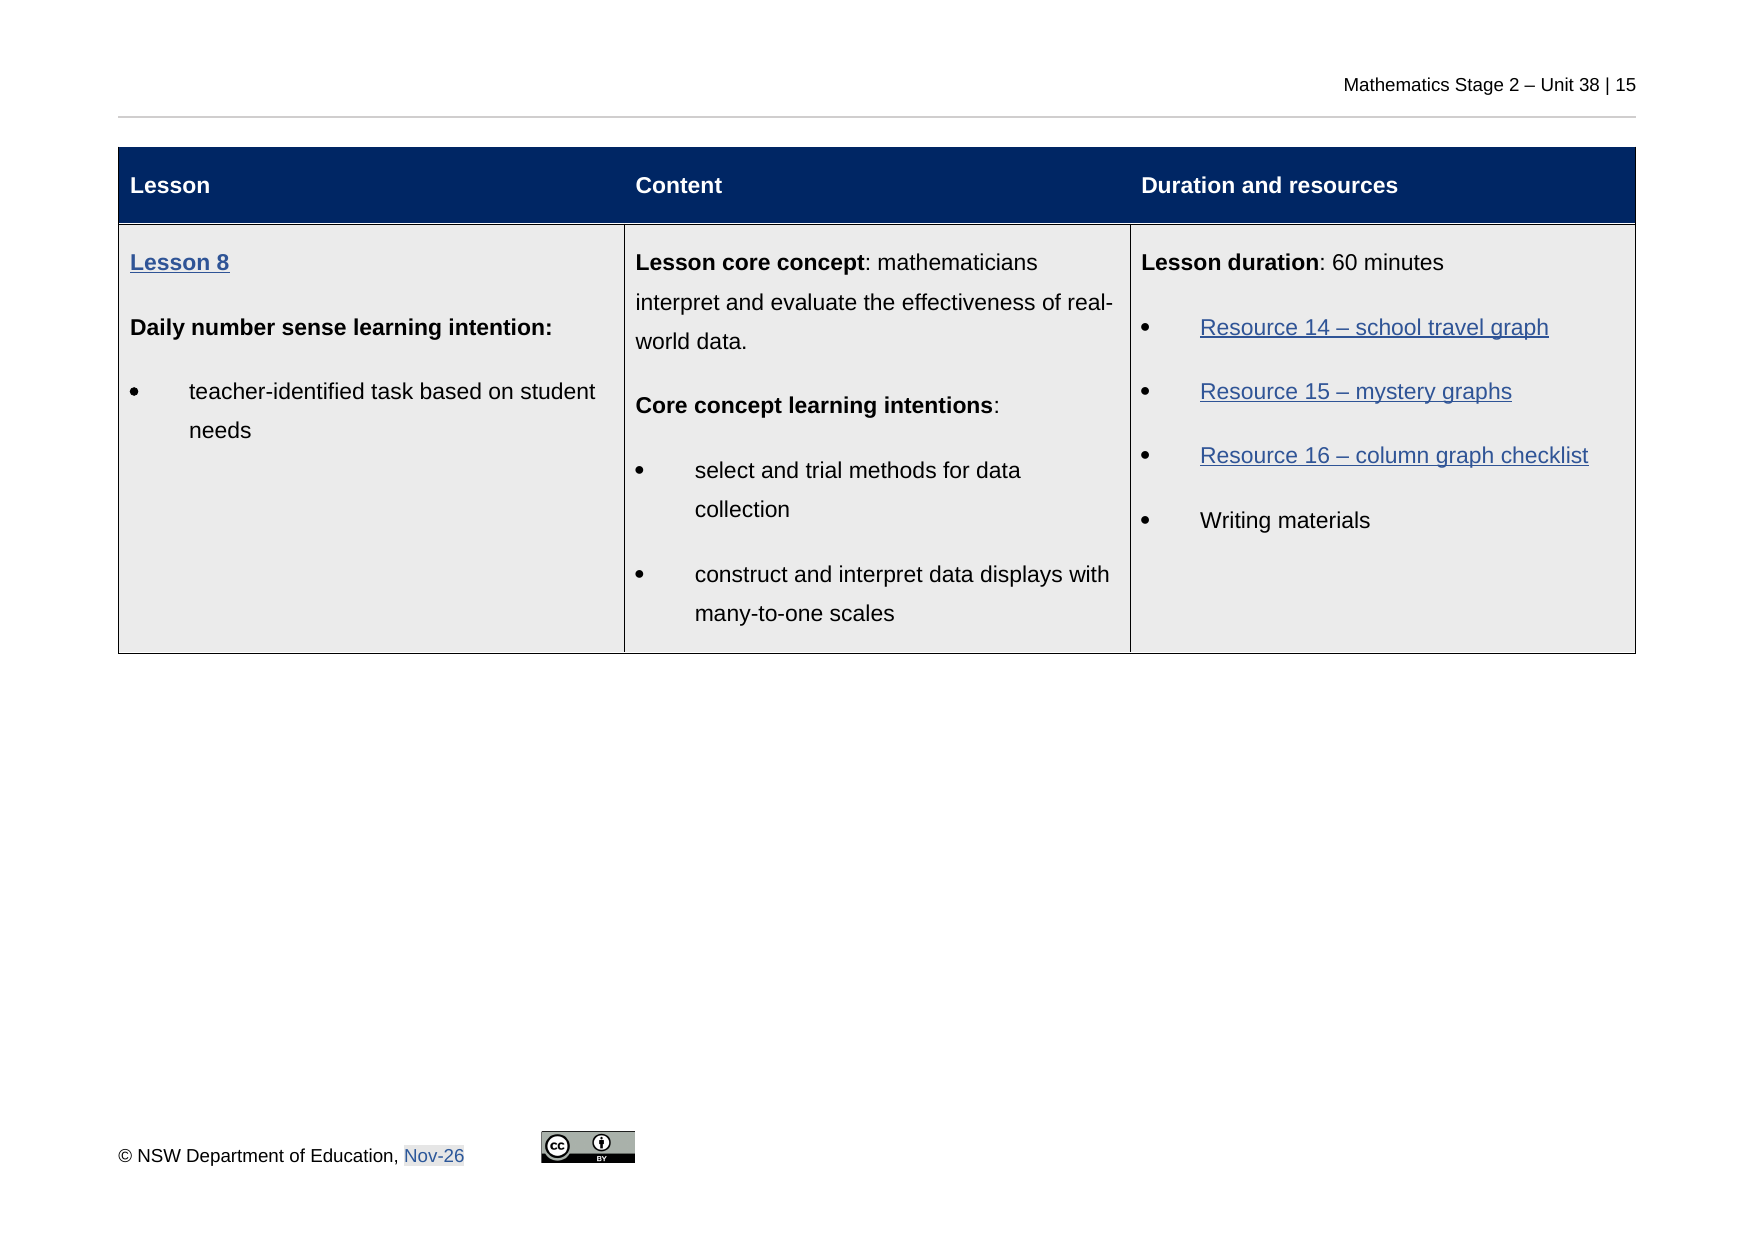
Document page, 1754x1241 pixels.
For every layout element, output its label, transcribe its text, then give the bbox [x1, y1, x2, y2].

table_header Duration and resources [1130, 147, 1635, 223]
table_cell Lesson 8 Daily number sense learning intention: teacher-identified task based on student needs [119, 225, 624, 652]
table_cell Lesson core concept: mathematicians interpret and evaluate the effectiveness of real-world data. Core concept learning intentions: select and trial methods for data collection construct and interpret data displays with many-to-one scales [625, 225, 1130, 652]
picture [541, 1131, 635, 1163]
table_header Lesson [119, 147, 624, 223]
table_cell Lesson duration: 60 minutes Resource 14 – school travel graph Resource 15 – mystery graphs Resource 16 – column graph checklist Writing materials [1131, 225, 1635, 652]
table_header Content [624, 147, 1130, 223]
